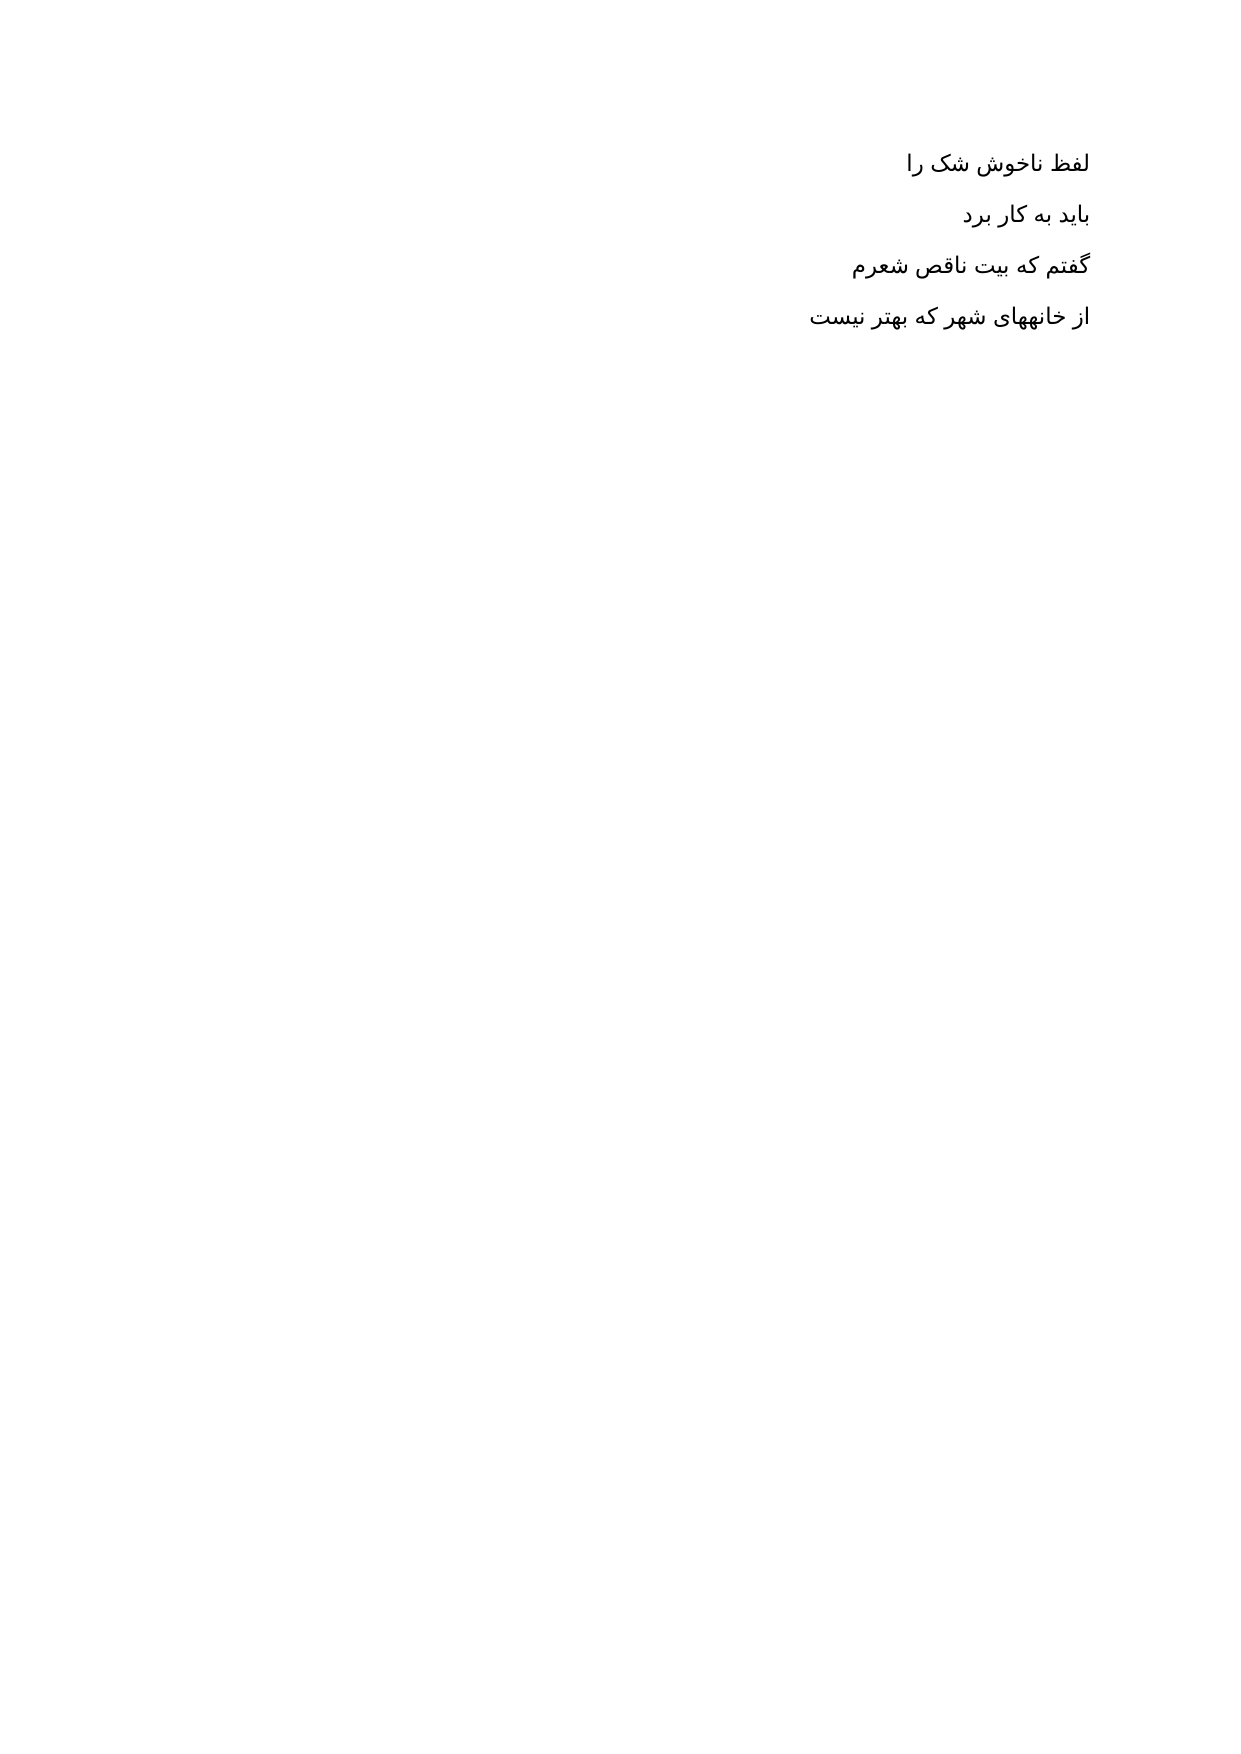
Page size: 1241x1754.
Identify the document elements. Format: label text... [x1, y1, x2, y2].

text لفظ ناخوش شک را [150, 150, 1090, 176]
text از خانه‏های شهر که بهتر نیست [150, 303, 1090, 329]
text باید به کار برد [150, 201, 1090, 227]
text گفتم که بیت ناقص شعرم [150, 252, 1090, 278]
